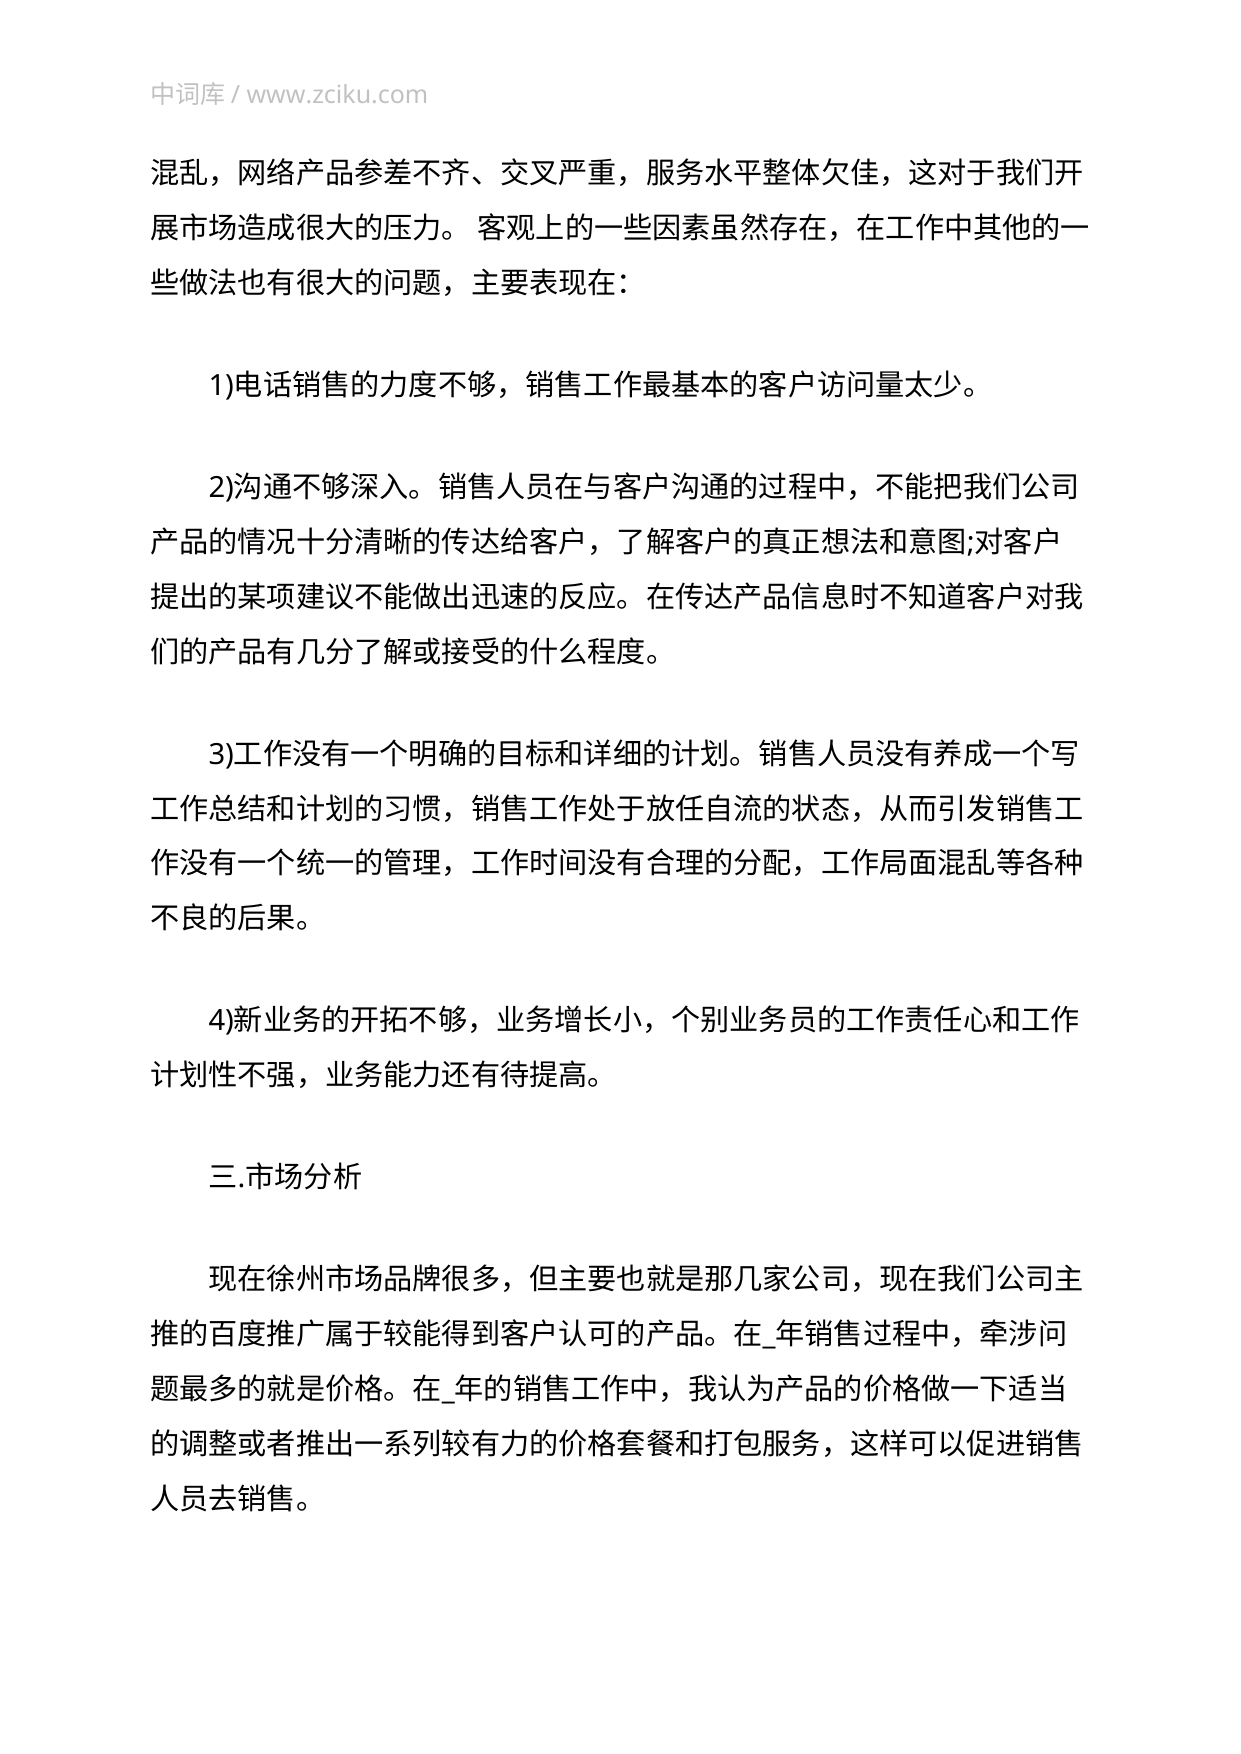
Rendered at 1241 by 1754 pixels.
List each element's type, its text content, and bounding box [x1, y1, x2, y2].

text 现在徐州市场品牌很多，但主要也就是那几家公司，现在我们公司主推的百度推广属于较能得到客户认可的产品。在_年销售过程中，牵涉问题最多的就是价格。在_年的销售工作中，我认为产品的价格做一下适当的调整或者推出一系列较有力的价格套餐和打包服务，这样可以促进销售人员去销售。 [150, 1256, 1090, 1518]
text 1)电话销售的力度不够，销售工作最基本的客户访问量太少。 [150, 362, 1090, 404]
text 3)工作没有一个明确的目标和详细的计划。销售人员没有养成一个写工作总结和计划的习惯，销售工作处于放任自流的状态，从而引发销售工作没有一个统一的管理，工作时间没有合理的分配，工作局面混乱等各种不良的后果。 [150, 730, 1090, 937]
text 2)沟通不够深入。销售人员在与客户沟通的过程中，不能把我们公司产品的情况十分清晰的传达给客户，了解客户的真正想法和意图;对客户提出的某项建议不能做出迅速的反应。在传达产品信息时不知道客户对我们的产品有几分了解或接受的什么程度。 [150, 463, 1090, 671]
text 4)新业务的开拓不够，业务增长小，个别业务员的工作责任心和工作计划性不强，业务能力还有待提高。 [150, 997, 1090, 1094]
text 三.市场分析 [150, 1153, 1090, 1196]
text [150, 150, 1090, 302]
